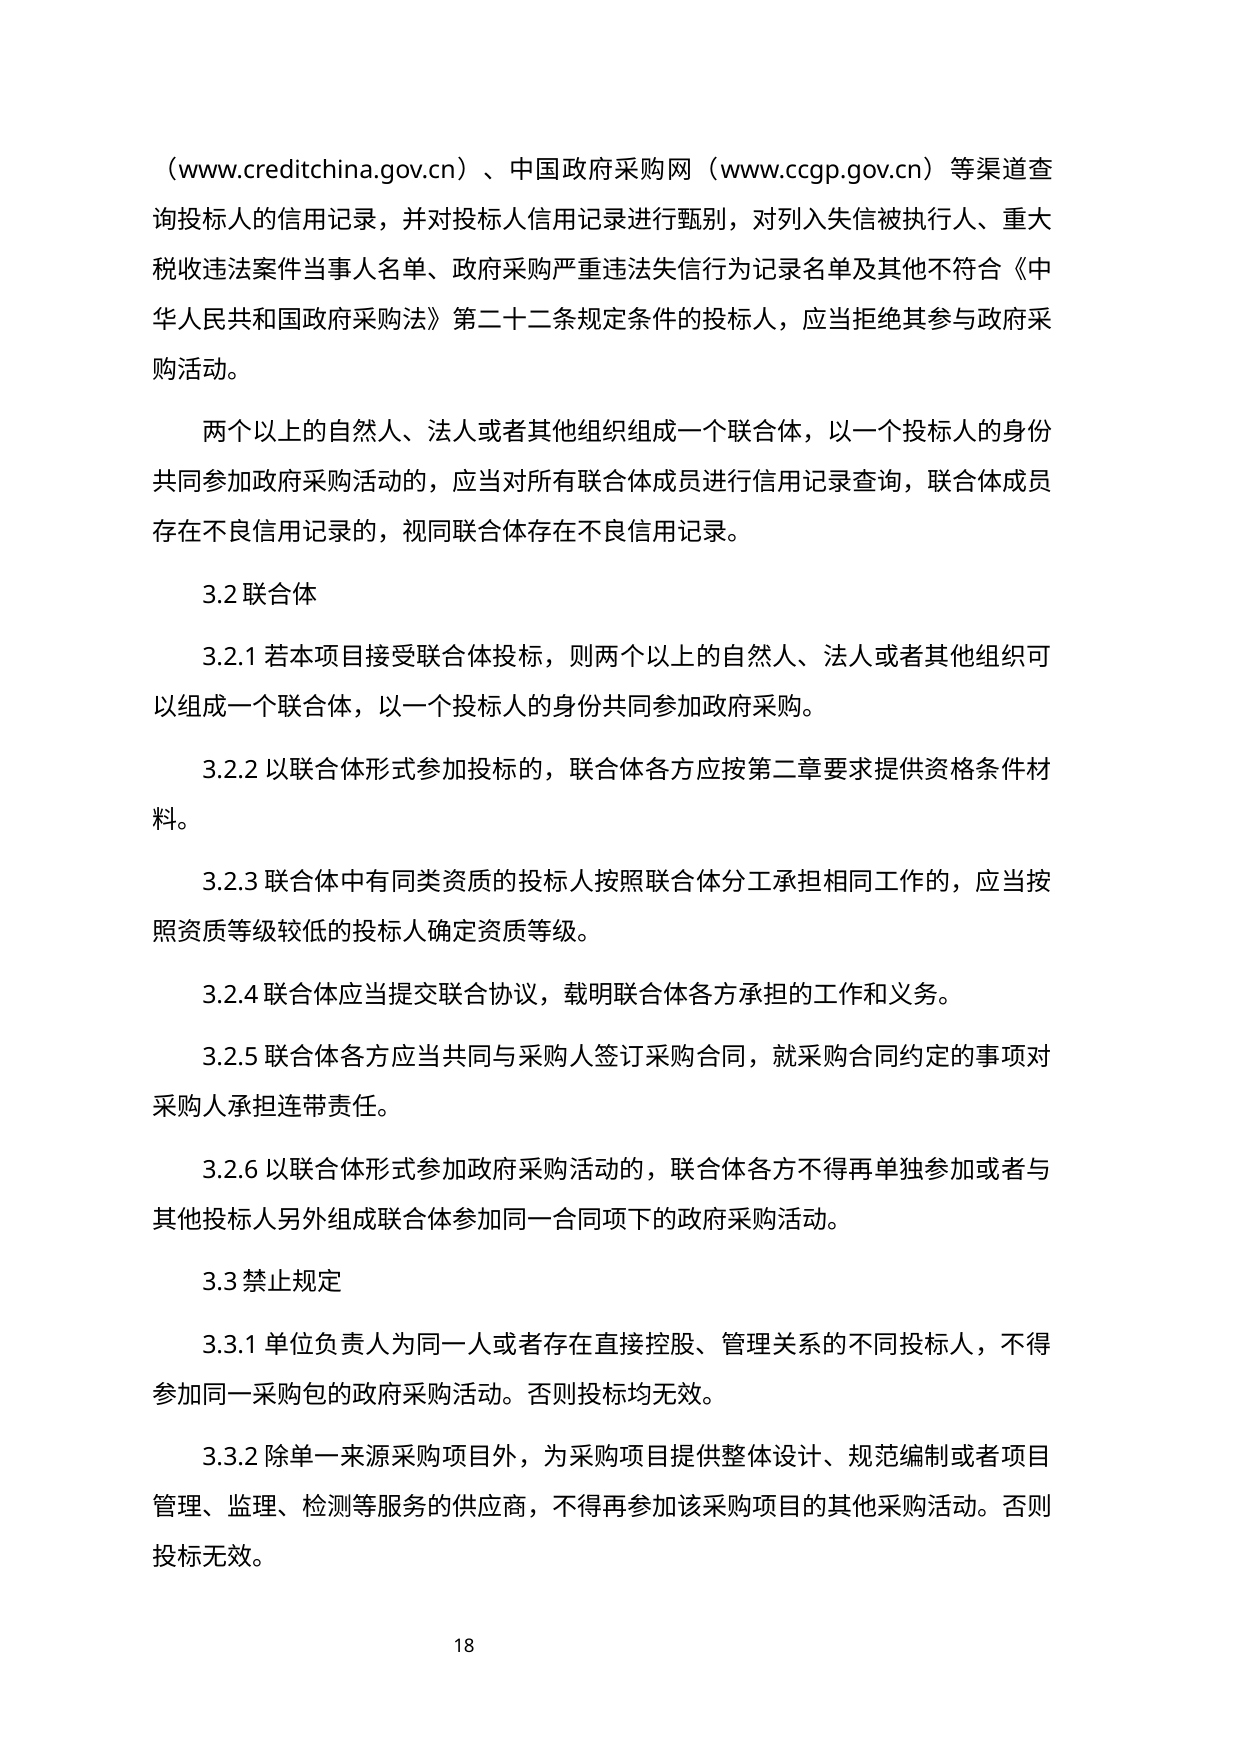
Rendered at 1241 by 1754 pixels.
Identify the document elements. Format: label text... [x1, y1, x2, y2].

text 3.2.2以联合体形式参加投标的，联合体各方应按第二章要求提供资格条件材料。 [152, 749, 1054, 835]
text 3.2联合体 [152, 574, 1054, 610]
text 3.3禁止规定 [152, 1262, 1054, 1298]
text 3.2.6以联合体形式参加政府采购活动的，联合体各方不得再单独参加或者与其他投标人另外组成联合体参加同一合同项下的政府采购活动。 [152, 1149, 1054, 1235]
text 3.3.2除单一来源采购项目外，为采购项目提供整体设计、规范编制或者项目管理、监理、检测等服务的供应商，不得再参加该采购项目的其他采购活动。否则投标无效。 [152, 1437, 1054, 1573]
text 3.2.1若本项目接受联合体投标，则两个以上的自然人、法人或者其他组织可以组成一个联合体，以一个投标人的身份共同参加政府采购。 [152, 637, 1054, 723]
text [152, 149, 1054, 385]
text 3.3.1单位负责人为同一人或者存在直接控股、管理关系的不同投标人，不得参加同一采购包的政府采购活动。否则投标均无效。 [152, 1324, 1054, 1410]
text 3.2.5联合体各方应当共同与采购人签订采购合同，就采购合同约定的事项对采购人承担连带责任。 [152, 1037, 1054, 1123]
text 3.2.4联合体应当提交联合协议，载明联合体各方承担的工作和义务。 [152, 974, 1054, 1010]
text 两个以上的自然人、法人或者其他组织组成一个联合体，以一个投标人的身份共同参加政府采购活动的，应当对所有联合体成员进行信用记录查询，联合体成员存在不良信用记录的，视同联合体存在不良信用记录。 [152, 412, 1054, 548]
text 3.2.3联合体中有同类资质的投标人按照联合体分工承担相同工作的，应当按照资质等级较低的投标人确定资质等级。 [152, 862, 1054, 948]
